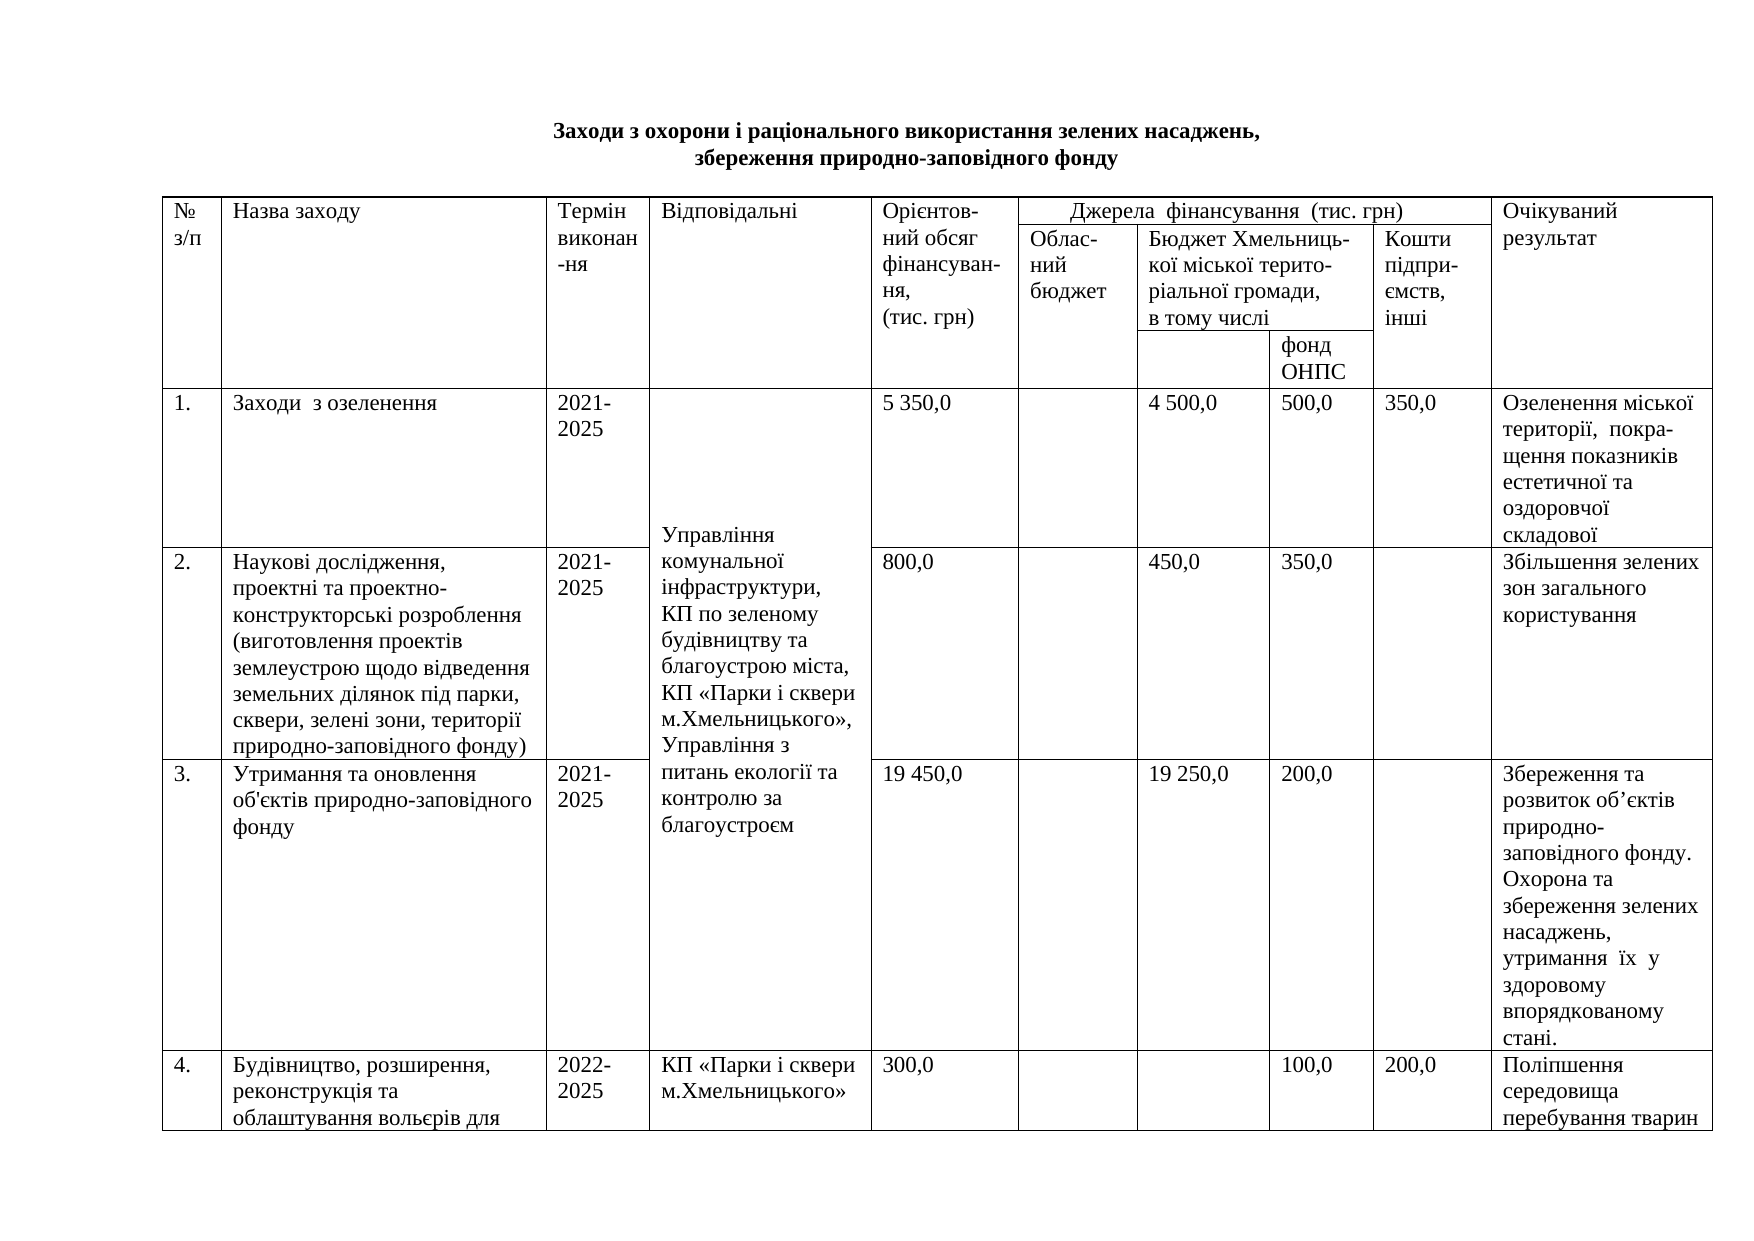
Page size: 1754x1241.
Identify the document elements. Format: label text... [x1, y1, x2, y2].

table_cell Заходи з озеленення [222, 389, 546, 547]
table_header Очікуваний результат [1492, 198, 1712, 388]
table_cell [1138, 1051, 1269, 1130]
text збереження природно-заповідного фонду [88, 144, 1665, 170]
table_header Джерела фінансування (тис. грн) [1019, 198, 1491, 224]
table_cell Бюджет Хмельниць-кої міської терито-ріальної громади, в тому числі [1138, 225, 1373, 330]
table_cell 800,0 [872, 548, 1018, 759]
table_cell Збереження та розвиток об’єктів природно-заповідного фонду. Охорона та збереження зелених насаджень, утримання їх у здоровому впорядкованому стані. [1492, 760, 1712, 1050]
table_header Термін виконан-ня [547, 198, 649, 388]
table_cell [1374, 760, 1491, 1050]
table_cell 500,0 [1270, 389, 1373, 547]
table_cell [1019, 389, 1137, 547]
table_cell 2022-2025 [547, 1051, 649, 1130]
table_cell Збільшення зелених зон загального користування [1492, 548, 1712, 759]
table_header Орієнтов-ний обсяг фінансуван-ня, (тис. грн) [872, 198, 1018, 388]
table_cell 350,0 [1270, 548, 1373, 759]
table_cell [1019, 1051, 1137, 1130]
table_cell 300,0 [872, 1051, 1018, 1130]
table_header Відповідальні [650, 198, 871, 388]
table_cell 3. [163, 760, 221, 1050]
table_cell 1. [163, 389, 221, 547]
table_cell [1019, 548, 1137, 759]
table_cell [1138, 331, 1269, 388]
table_header Назва заходу [222, 198, 546, 388]
table_cell 200,0 [1270, 760, 1373, 1050]
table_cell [1492, 1051, 1712, 1130]
table_cell 200,0 [1374, 1051, 1491, 1130]
table_cell 2021-2025 [547, 389, 649, 547]
table_cell Облас-ний бюджет [1019, 225, 1137, 388]
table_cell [650, 1051, 871, 1130]
table_cell 450,0 [1138, 548, 1269, 759]
table_cell 4 500,0 [1138, 389, 1269, 547]
table_cell 5 350,0 [872, 389, 1018, 547]
table_cell [1019, 760, 1137, 1050]
table_cell Озеленення міської території, покра-щення показників естетичної та оздоровчої складової [1492, 389, 1712, 547]
table_cell Утримання та оновлення об'єктів природно-заповідного фонду [222, 760, 546, 1050]
table_cell Наукові дослідження, проектні та проектно-конструкторські розроблення (виготовлення проектів землеустрою щодо відведення земельних ділянок під парки, сквери, зелені зони, території природно-заповідного фонду) [222, 548, 546, 759]
table_cell 2021-2025 [547, 760, 649, 1050]
table_cell 100,0 [1270, 1051, 1373, 1130]
table_header № з/п [163, 198, 221, 388]
table_cell Управління комунальної інфраструктури, КП по зеленому будівництву та благоустрою міста, КП «Парки і сквери м.Хмельницького», Управління з питань екології та контролю за благоустроєм [650, 389, 871, 1050]
table_cell 19 450,0 [872, 760, 1018, 1050]
table_cell 2. [163, 548, 221, 759]
table_cell 19 250,0 [1138, 760, 1269, 1050]
table_cell Кошти підпри-ємств, інші [1374, 225, 1491, 388]
table_cell 4. [163, 1051, 221, 1130]
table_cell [222, 1051, 546, 1130]
table_cell фонд ОНПС [1270, 331, 1373, 388]
table_cell 2021-2025 [547, 548, 649, 759]
table_cell 350,0 [1374, 389, 1491, 547]
text Заходи з охорони і раціонального використання зелених насаджень, [88, 117, 1665, 144]
table_cell [1374, 548, 1491, 759]
